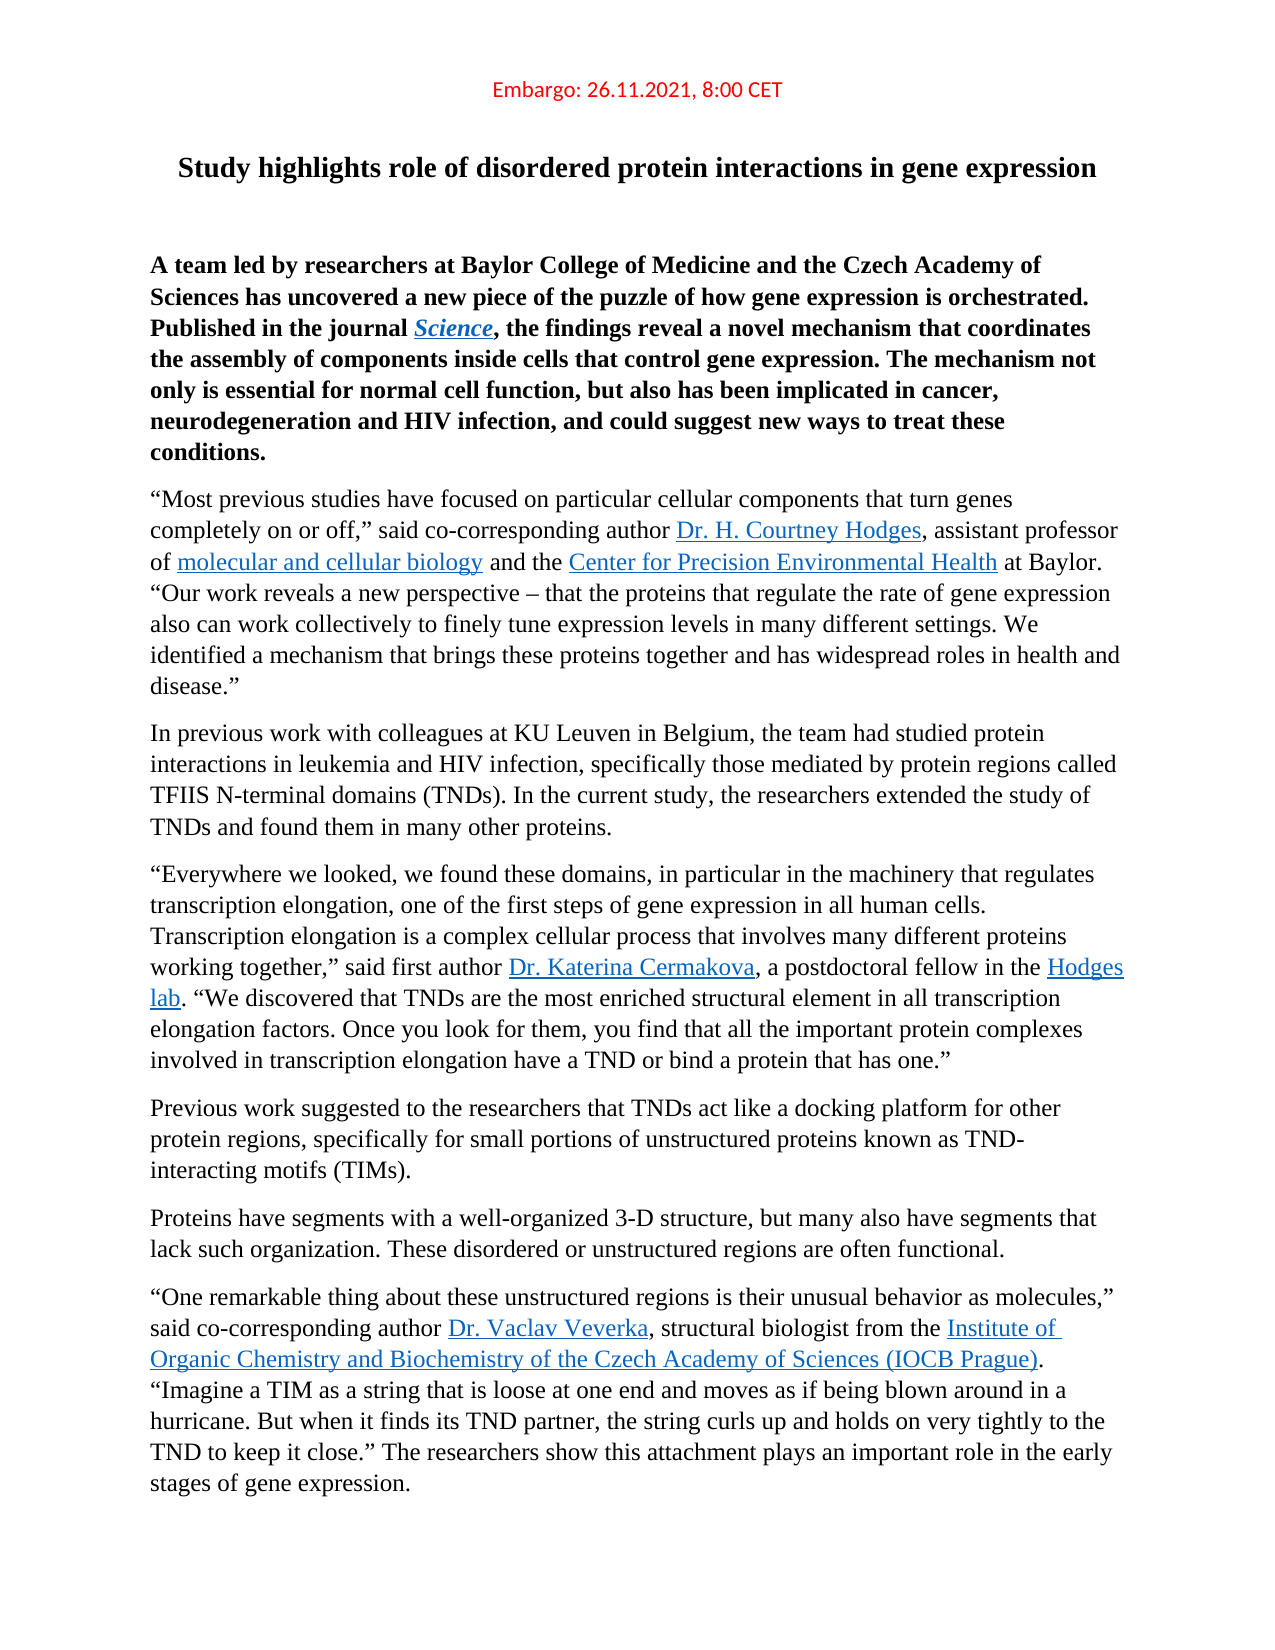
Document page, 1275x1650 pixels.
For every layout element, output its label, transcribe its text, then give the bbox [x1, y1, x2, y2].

text Study highlights role of disordered protein interactions in gene expression [150, 150, 1125, 183]
text “Most previous studies have focused on particular cellular components that turn genes completely on or off,” said co-corresponding author Dr. H. Courtney Hodges, assistant professor of molecular and cellular biology and the Center for Precision Environmental Health at Baylor. “Our work reveals a new perspective – that the proteins that regulate the rate of gene expression also can work collectively to finely tune expression levels in many different settings. We identified a mechanism that brings these proteins together and has widespread roles in health and disease.” [150, 484, 1125, 699]
text “Everywhere we looked, we found these domains, in particular in the machinery that regulates transcription elongation, one of the first steps of gene expression in all human cells. Transcription elongation is a complex cellular process that involves many different proteins working together,” said first author Dr. Katerina Cermakova, a postdoctoral fellow in the Hodges lab. “We discovered that TNDs are the most enriched structural element in all transcription elongation factors. Once you look for them, you find that all the important protein complexes involved in transcription elongation have a TND or bind a protein that has one.” [150, 859, 1125, 1074]
text A team led by researchers at Baylor College of Medicine and the Czech Academy of Sciences has uncovered a new piece of the puzzle of how gene expression is orchestrated. Published in the journal Science, the findings reveal a novel mechanism that coordinates the assembly of components inside cells that control gene expression. The mechanism not only is essential for normal cell function, but also has been implicated in cancer, neurodegeneration and HIV infection, and could suggest new ways to treat these conditions. [150, 251, 1125, 466]
text “One remarkable thing about these unstructured regions is their unusual behavior as molecules,” said co-corresponding author Dr. Vaclav Veverka, structural biologist from the Institute of Organic Chemistry and Biochemistry of the Czech Academy of Sciences (IOCB Prague). “Imagine a TIM as a string that is loose at one end and moves as if being blown around in a hurricane. But when it finds its TND partner, the string curls up and holds on very tightly to the TND to keep it close.” The researchers show this attachment plays an important role in the early stages of gene expression. [150, 1282, 1125, 1497]
text In previous work with colleagues at KU Leuven in Belgium, the team had studied protein interactions in leukemia and HIV infection, specifically those mediated by protein regions called TFIIS N-terminal domains (TNDs). In the current study, the researchers extended the study of TNDs and found them in many other proteins. [150, 718, 1125, 840]
text Proteins have segments with a well-organized 3-D structure, but many also have segments that lack such organization. These disordered or unstructured regions are often functional. [150, 1203, 1125, 1263]
text Previous work suggested to the researchers that TNDs act like a docking platform for other protein regions, specifically for small portions of unstructured proteins known as TND-interacting motifs (TIMs). [150, 1093, 1125, 1184]
